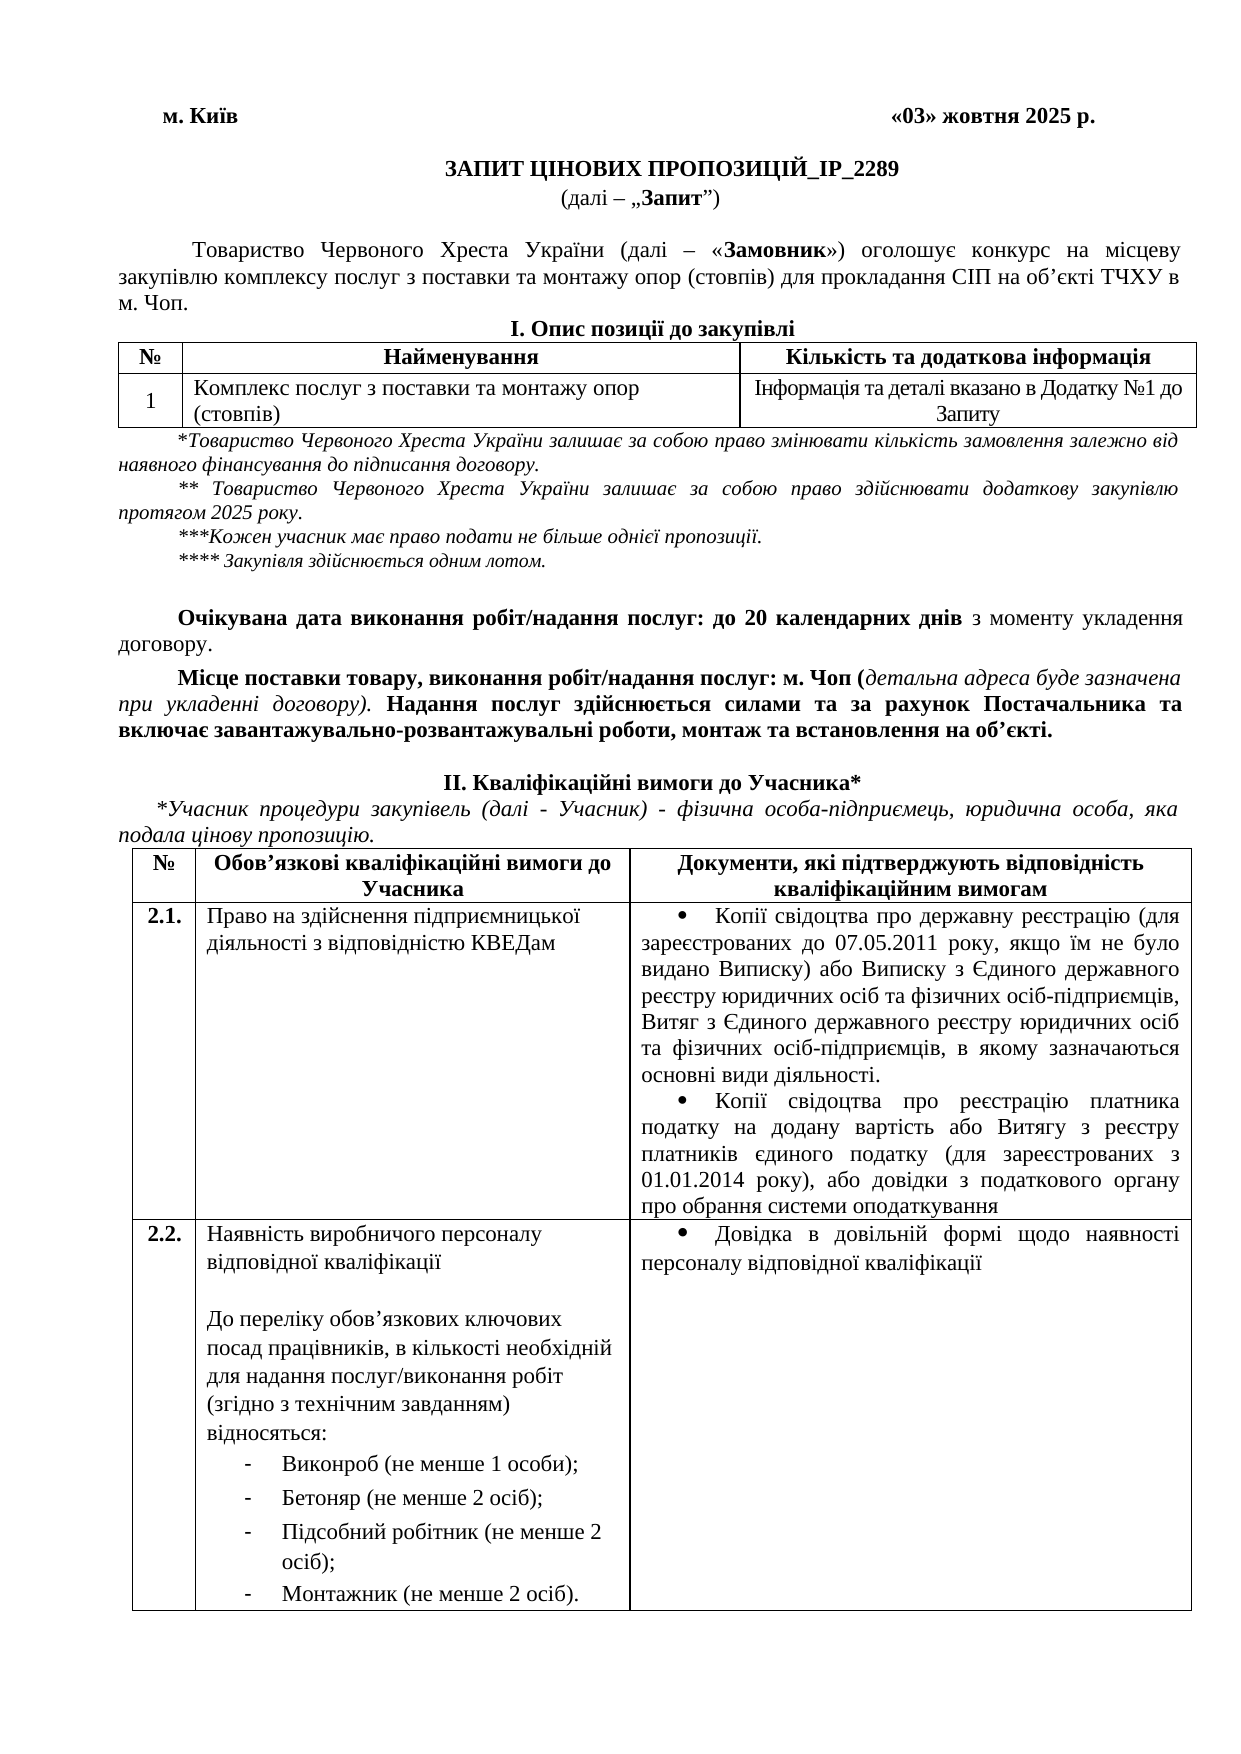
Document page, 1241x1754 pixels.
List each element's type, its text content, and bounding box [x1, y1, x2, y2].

table_header № [133, 849, 195, 902]
table_cell Копії свідоцтва про державну реєстрацію (для зареєстрованих до 07.05.2011 року, якщо їм не було видано Виписку) або Виписку з Єдиного державного реєстру юридичних осіб та фізичних осіб-підприємців, Витяг з Єдиного державного реєстру юридичних осіб та фізичних осіб-підприємців, в якому зазначаються основні види діяльності. Копії свідоцтва про реєстрацію платника податку на додану вартість або Витягу з реєстру платників єдиного податку (для зареєстрованих з 01.01.2014 року), або довідки з податкового органу про обрання системи оподаткування [631, 903, 1191, 1219]
table_cell Інформація та деталі вказано в Додатку №1 до Запиту [741, 374, 1196, 427]
table_header Найменування [183, 343, 739, 373]
table_header Документи, які підтверджують відповідність кваліфікаційним вимогам [631, 849, 1191, 902]
text ***Кожен учасник має право подати не більше однієї пропозиції. [118, 524, 1181, 548]
table_header № [119, 343, 182, 373]
table_cell [133, 903, 195, 1219]
text ** Товариство Червоного Хреста України залишає за собою право здійснювати додаткову закупівлю протягом 2025 року. [118, 476, 1181, 524]
table_cell Комплекс послуг з поставки та монтажу опор (стовпів) [183, 374, 739, 427]
text ЗАПИТ ЦІНОВИХ ПРОПОЗИЦІЙ_ІР_2289 [133, 155, 1181, 182]
table_cell [133, 1220, 195, 1610]
table_header Обов’язкові кваліфікаційні вимоги до Учасника [196, 849, 629, 902]
text м. Київ «03» жовтня 2025 р. [133, 103, 1181, 129]
text *Товариство Червоного Хреста України залишає за собою право змінювати кількість замовлення залежно від наявного фінансування до підписання договору. [118, 428, 1181, 476]
table_cell Право на здійснення підприємницької діяльності з відповідністю КВЕДам [196, 903, 629, 1219]
text *Учасник процедури закупівель (далі - Учасник) - фізична особа-підприємець, юридична особа, яка подала цінову пропозицію. [118, 795, 1181, 848]
text Місце поставки товару, виконання робіт/надання послуг: м. Чоп (детальна адреса буде зазначена при укладенні договору). Надання послуг здійснюється силами та за рахунок Постачальника та включає завантажувально-розвантажувальні роботи, монтаж та встановлення на об’єкті. [118, 664, 1183, 742]
text Очікувана дата виконання робіт/надання послуг: до 20 календарних днів з моменту укладення договору. [118, 604, 1183, 656]
table_cell 1 [119, 374, 182, 427]
table_cell Наявність виробничого персоналу відповідної кваліфікації До переліку обов’язкових ключових посад працівників, в кількості необхідній для надання послуг/виконання робіт (згідно з технічним завданням) відносяться: Виконроб (не менше 1 особи); Бетоняр (не менше 2 осіб); Підсобний робітник (не менше 2 осіб); Монтажник (не менше 2 осіб). [196, 1220, 629, 1610]
text **** Закупівля здійснюється одним лотом. [118, 548, 1190, 572]
text Товариство Червоного Хреста України (далі – «Замовник») оголошує конкурс на місцеву закупівлю комплексу послуг з поставки та монтажу опор (стовпів) для прокладання СІП на об’єкті ТЧХУ в м. Чоп. [118, 236, 1181, 316]
table_cell Довідка в довільній формі щодо наявності персоналу відповідної кваліфікації [631, 1220, 1191, 1610]
text ІІ. Кваліфікаційні вимоги до Учасника* [118, 769, 1181, 795]
text І. Опис позиції до закупівлі [118, 316, 1181, 342]
text (далі – „Запит”) [133, 184, 1181, 210]
table_header Кількість та додаткова інформація [741, 343, 1196, 373]
